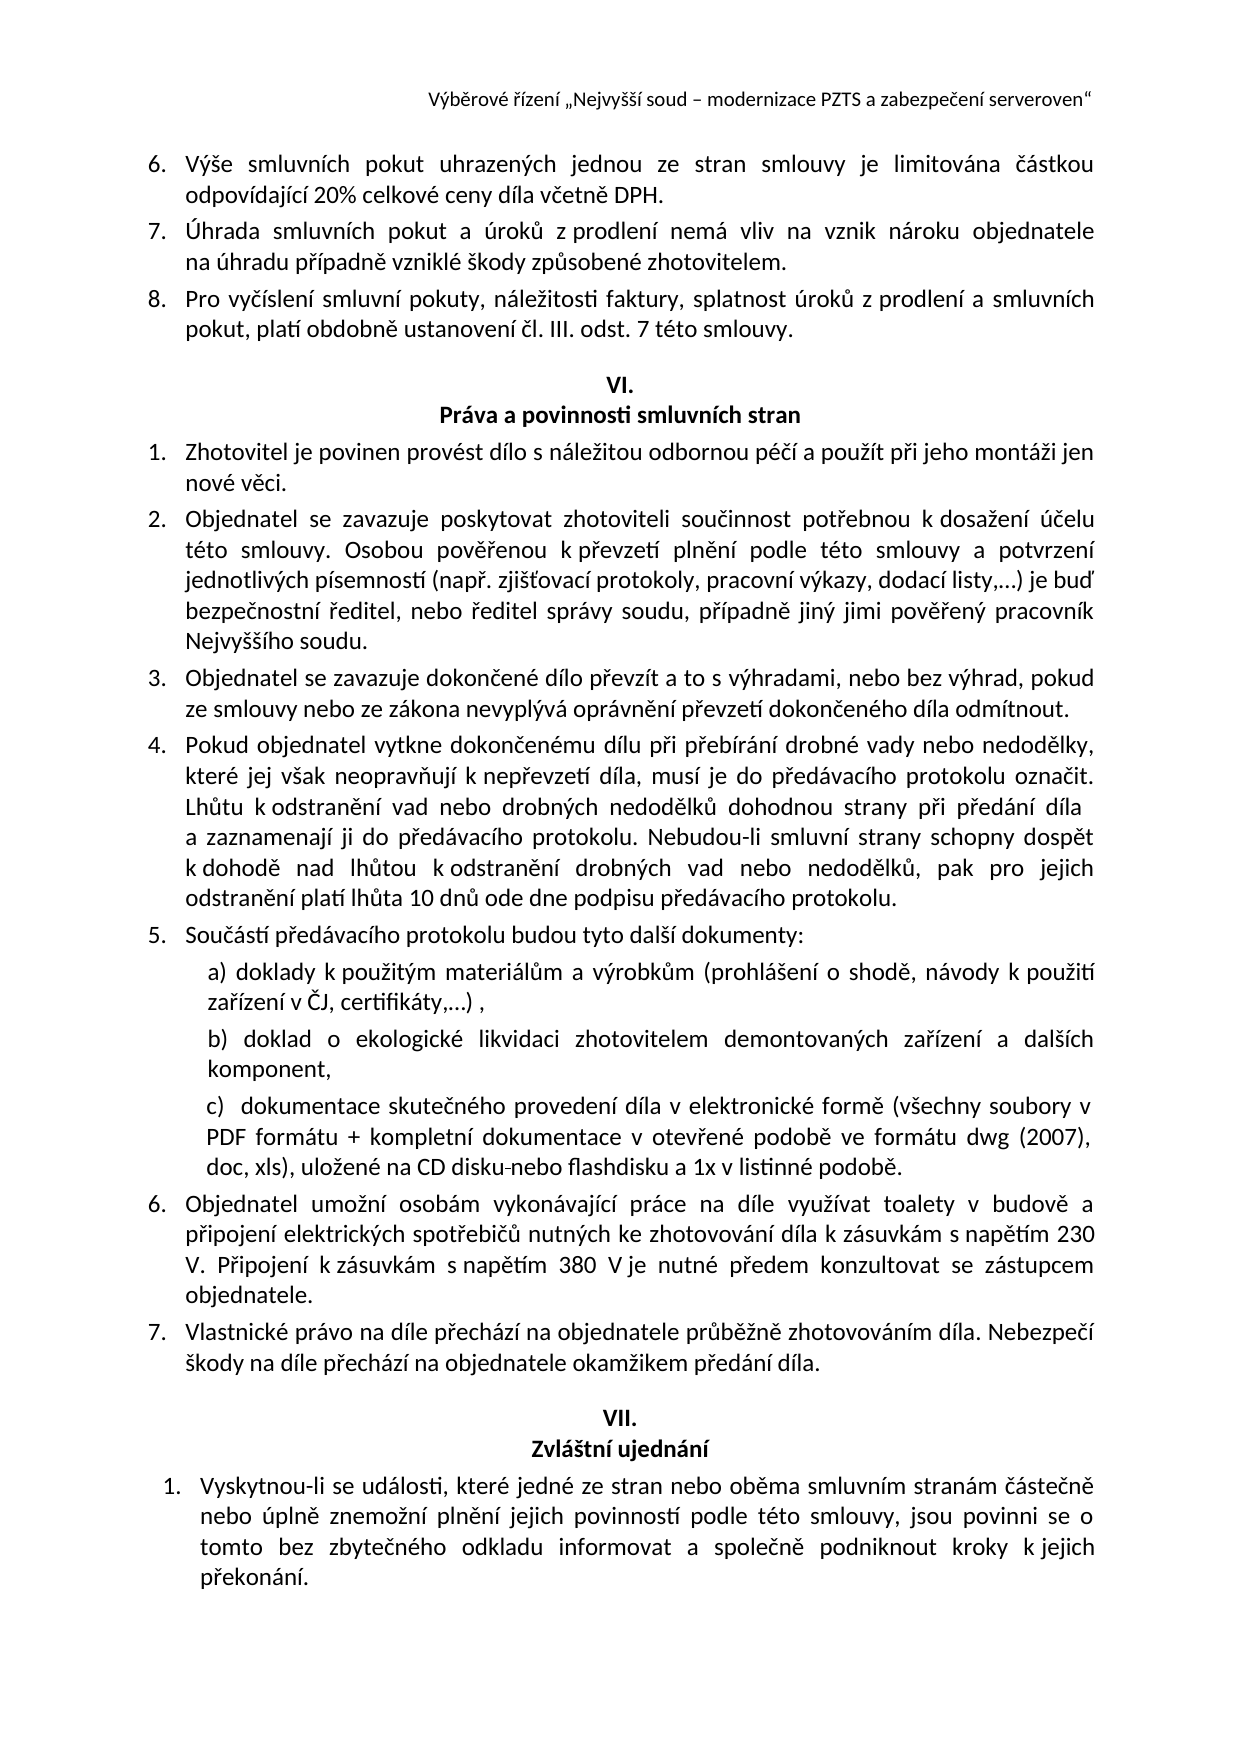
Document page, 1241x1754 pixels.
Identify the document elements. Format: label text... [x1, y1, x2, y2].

list Pro vyčíslení smluvní pokuty, náležitosti faktury, splatnost úroků z prodlení a smluvních pokut, platí obdobně ustanovení čl. III. odst. 7 této smlouvy. [148, 283, 1095, 344]
list Objednatel se zavazuje dokončené dílo převzít a to s výhradami, nebo bez výhrad, pokud ze smlouvy nebo ze zákona nevyplývá oprávnění převzetí dokončeného díla odmítnout. [148, 662, 1095, 723]
list Pokud objednatel vytkne dokončenému dílu při přebírání drobné vady nebo nedodělky, které jej však neopravňují k nepřevzetí díla, musí je do předávacího protokolu označit. Lhůtu k odstranění vad nebo drobných nedodělků dohodnou strany při předání díla a zaznamenají ji do předávacího protokolu. Nebudou-li smluvní strany schopny dospět k dohodě nad lhůtou k odstranění drobných vad nebo nedodělků, pak pro jejich odstranění platí lhůta 10 dnů ode dne podpisu předávacího protokolu. [148, 729, 1095, 913]
text a) doklady k použitým materiálům a výrobkům (prohlášení o shodě, návody k použití zařízení v ČJ, certifikáty,…) , [207, 956, 1095, 1017]
list Vlastnické právo na díle přechází na objednatele průběžně zhotovováním díla. Nebezpečí škody na díle přechází na objednatele okamžikem předání díla. [148, 1316, 1095, 1377]
list Součástí předávacího protokolu budou tyto další dokumenty: [148, 919, 1095, 949]
text VII. Zvláštní ujednání [148, 1402, 1093, 1463]
text c) dokumentace skutečného provedení díla v elektronické formě (všechny soubory v PDF formátu + kompletní dokumentace v otevřené podobě ve formátu dwg (2007), doc, xls), uložené na CD disku nebo flashdisku a 1x v listinné podobě. [206, 1090, 1093, 1182]
list Objednatel umožní osobám vykonávající práce na díle využívat toalety v budově a připojení elektrických spotřebičů nutných ke zhotovování díla k zásuvkám s napětím 230 V. Připojení k zásuvkám s napětím 380 V je nutné předem konzultovat se zástupcem objednatele. [148, 1188, 1095, 1310]
text b) doklad o ekologické likvidaci zhotovitelem demontovaných zařízení a dalších komponent, [207, 1023, 1095, 1084]
list Úhrada smluvních pokut a úroků z prodlení nemá vliv na vznik nároku objednatele na úhradu případně vzniklé škody způsobené zhotovitelem. [148, 216, 1095, 277]
list Zhotovitel je povinen provést dílo s náležitou odbornou péčí a použít při jeho montáži jen nové věci. [148, 436, 1095, 497]
list Vyskytnou-li se události, které jedné ze stran nebo oběma smluvním stranám částečně nebo úplně znemožní plnění jejich povinností podle této smlouvy, jsou povinni se o tomto bez zbytečného odkladu informovat a společně podniknout kroky k jejich překonání. [162, 1470, 1095, 1592]
list Výše smluvních pokut uhrazených jednou ze stran smlouvy je limitována částkou odpovídající 20% celkové ceny díla včetně DPH. [148, 148, 1095, 209]
list Objednatel se zavazuje poskytovat zhotoviteli součinnost potřebnou k dosažení účelu této smlouvy. Osobou pověřenou k převzetí plnění podle této smlouvy a potvrzení jednotlivých písemností (např. zjišťovací protokoly, pracovní výkazy, dodací listy,…) je buď bezpečnostní ředitel, nebo ředitel správy soudu, případně jiný jimi pověřený pracovník Nejvyššího soudu. [148, 503, 1095, 656]
text VI. Práva a povinnosti smluvních stran [148, 369, 1093, 430]
